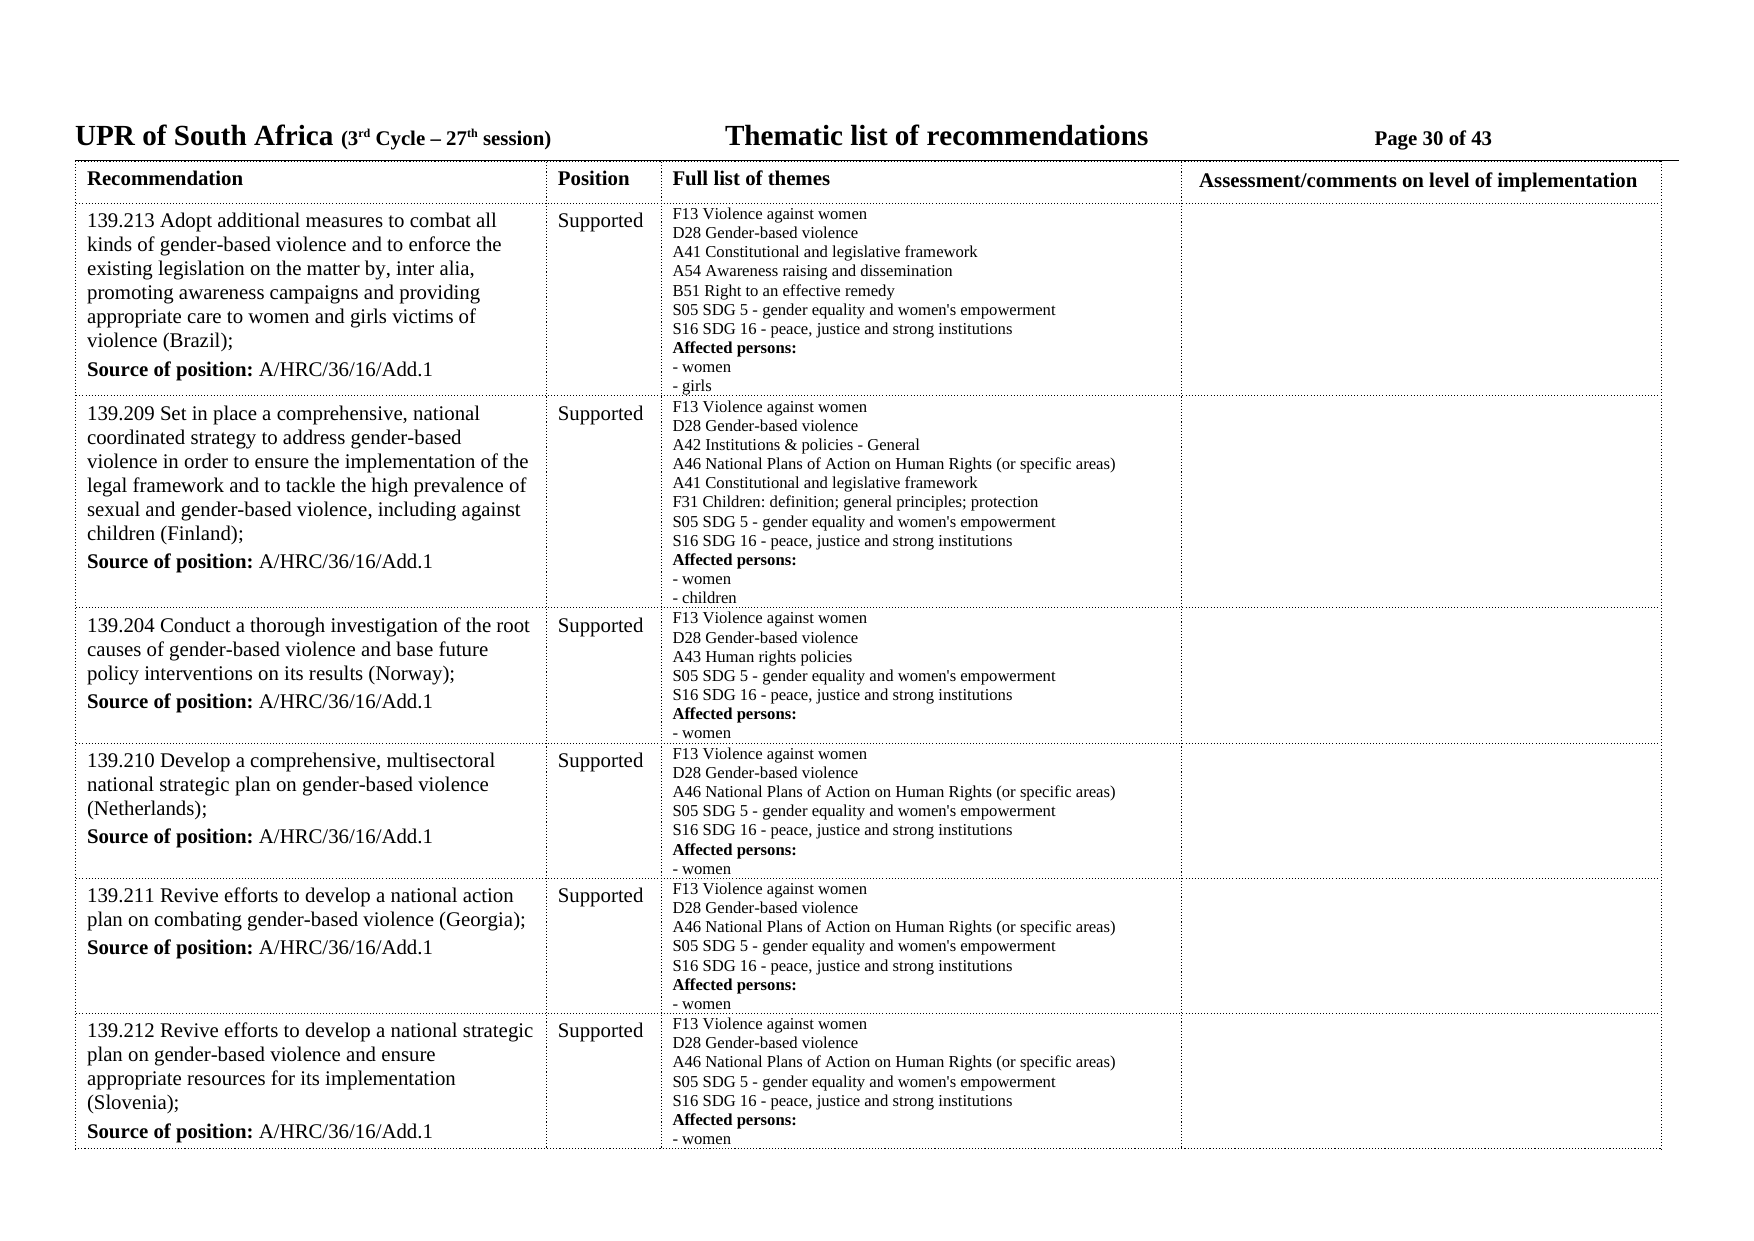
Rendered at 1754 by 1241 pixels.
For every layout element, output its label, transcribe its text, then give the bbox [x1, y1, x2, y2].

table_cell Supported [546, 395, 661, 607]
table_cell F13 Violence against women D28 Gender-based violence A41 Constitutional and legislative framework A54 Awareness raising and dissemination B51 Right to an effective remedy S05 SDG 5 - gender equality and women's empowerment S16 SDG 16 - peace, justice and strong institutions Affected persons: - women - girls [661, 203, 1182, 395]
table_cell [1182, 878, 1661, 1013]
table_cell [1182, 203, 1661, 395]
table_cell F13 Violence against women D28 Gender-based violence A46 National Plans of Action on Human Rights (or specific areas) S05 SDG 5 - gender equality and women's empowerment S16 SDG 16 - peace, justice and strong institutions Affected persons: - women [661, 1013, 1182, 1148]
table_cell [1182, 1013, 1661, 1148]
table_cell Supported [546, 1013, 661, 1148]
table_header Assessment/comments on level of implementation [1182, 161, 1661, 203]
table_cell [1182, 607, 1661, 742]
table_cell F13 Violence against women D28 Gender-based violence A43 Human rights policies S05 SDG 5 - gender equality and women's empowerment S16 SDG 16 - peace, justice and strong institutions Affected persons: - women [661, 607, 1182, 742]
table_header Full list of themes [661, 161, 1182, 203]
table_cell Supported [546, 743, 661, 878]
table_cell 139.213 Adopt additional measures to combat all kinds of gender-based violence and to enforce the existing legislation on the matter by, inter alia, promoting awareness campaigns and providing appropriate care to women and girls victims of violence (Brazil); Source of position: A/HRC/36/16/Add.1 [76, 203, 546, 395]
table_header Recommendation [76, 161, 546, 203]
table_cell Supported [546, 203, 661, 395]
table_cell [1182, 743, 1661, 878]
table_cell 139.204 Conduct a thorough investigation of the root causes of gender-based violence and base future policy interventions on its results (Norway); Source of position: A/HRC/36/16/Add.1 [76, 607, 546, 742]
table_cell 139.211 Revive efforts to develop a national action plan on combating gender-based violence (Georgia); Source of position: A/HRC/36/16/Add.1 [76, 878, 546, 1013]
table_header Position [546, 161, 661, 203]
table_cell 139.210 Develop a comprehensive, multisectoral national strategic plan on gender-based violence (Netherlands); Source of position: A/HRC/36/16/Add.1 [76, 743, 546, 878]
table_cell Supported [546, 607, 661, 742]
table_cell F13 Violence against women D28 Gender-based violence A42 Institutions & policies - General A46 National Plans of Action on Human Rights (or specific areas) A41 Constitutional and legislative framework F31 Children: definition; general principles; protection S05 SDG 5 - gender equality and women's empowerment S16 SDG 16 - peace, justice and strong institutions Affected persons: - women - children [661, 395, 1182, 607]
table_cell 139.212 Revive efforts to develop a national strategic plan on gender-based violence and ensure appropriate resources for its implementation (Slovenia); Source of position: A/HRC/36/16/Add.1 [76, 1013, 546, 1148]
table_cell [1182, 395, 1661, 607]
table_cell Supported [546, 878, 661, 1013]
table_cell F13 Violence against women D28 Gender-based violence A46 National Plans of Action on Human Rights (or specific areas) S05 SDG 5 - gender equality and women's empowerment S16 SDG 16 - peace, justice and strong institutions Affected persons: - women [661, 743, 1182, 878]
table_cell 139.209 Set in place a comprehensive, national coordinated strategy to address gender-based violence in order to ensure the implementation of the legal framework and to tackle the high prevalence of sexual and gender-based violence, including against children (Finland); Source of position: A/HRC/36/16/Add.1 [76, 395, 546, 607]
table_cell F13 Violence against women D28 Gender-based violence A46 National Plans of Action on Human Rights (or specific areas) S05 SDG 5 - gender equality and women's empowerment S16 SDG 16 - peace, justice and strong institutions Affected persons: - women [661, 878, 1182, 1013]
